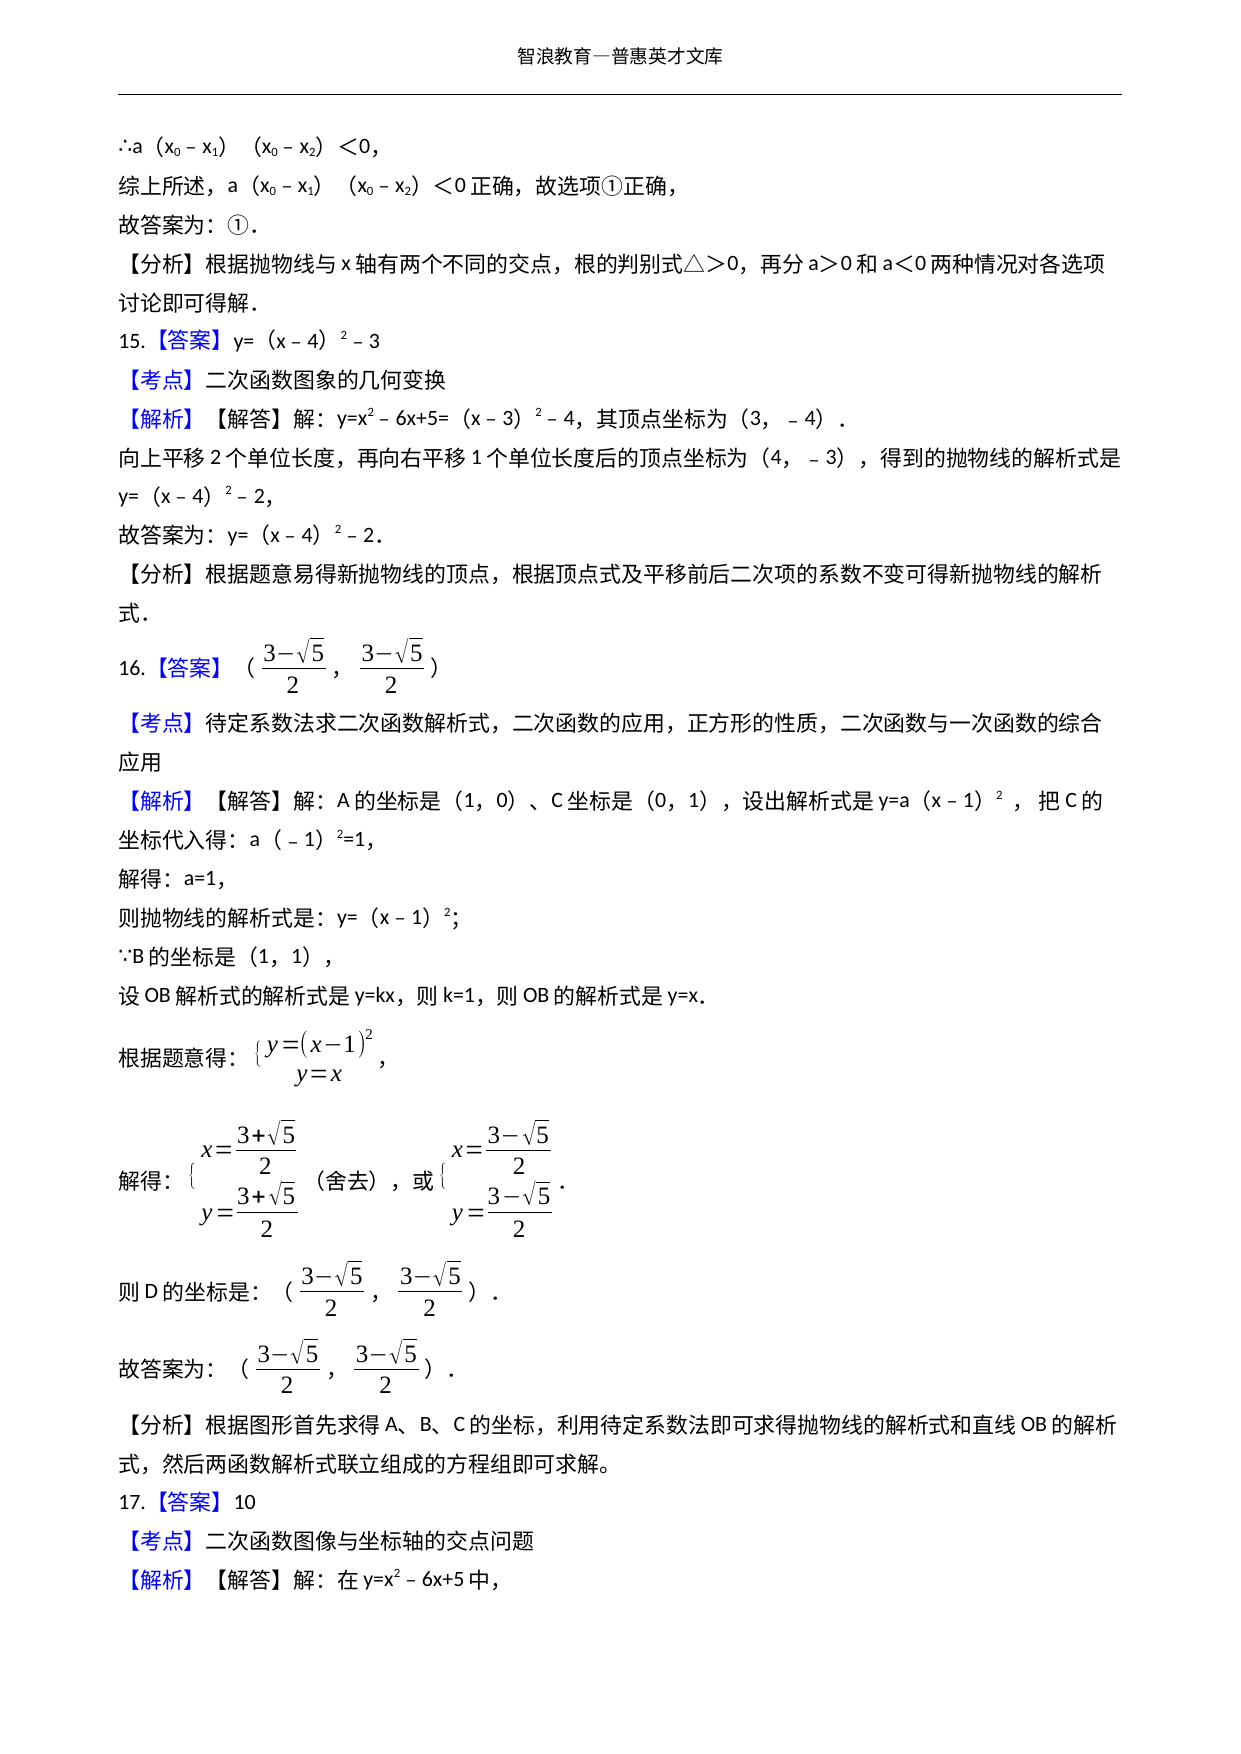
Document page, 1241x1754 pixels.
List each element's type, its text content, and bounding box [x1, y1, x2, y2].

text 15.【答案】y=（x﹣4）2﹣3 [118, 324, 1122, 357]
text 【解析】【解答】解：y=x2﹣6x+5=（x﹣3）2﹣4，其顶点坐标为（3，﹣4）． 向上平移2个单位长度，再向右平移1个单位长度后的顶点坐标为（4，﹣3），得到的抛物线的解析式是y=（x﹣4）2﹣2， 故答案为：y=（x﹣4）2﹣2． 【分析】根据题意易得新抛物线的顶点，根据顶点式及平移前后二次项的系数不变可得新抛物线的解析式． [118, 401, 1122, 628]
text 17.【答案】10 [118, 1485, 1122, 1517]
text 【考点】二次函数图像与坐标轴的交点问题 [118, 1524, 1122, 1556]
text 16.【答案】（ ， ） [118, 635, 1122, 700]
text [118, 1562, 1122, 1595]
text 【考点】二次函数图象的几何变换 [118, 362, 1122, 395]
text 【考点】待定系数法求二次函数解析式，二次函数的应用，正方形的性质，二次函数与一次函数的综合应用 [118, 706, 1122, 777]
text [118, 129, 1122, 318]
text 【解析】【解答】解：A的坐标是（1，0）、C坐标是（0，1），设出解析式是y=a（x﹣1）2 ， 把C的坐标代入得：a（﹣1）2=1， 解得：a=1， 则抛物线的解析式是：y=（x﹣1）2； ∵B的坐标是（1，1）， 设OB解析式的解析式是y=kx，则k=1，则OB的解析式是y=x． 根据题意得： ， 解得： （舍去），或 ． 则D的坐标是：（ ， ）． 故答案为：（ ， ）． 【分析】根据图形首先求得A、B、C的坐标，利用待定系数法即可求得抛物线的解析式和直线OB的解析式，然后两函数解析式联立组成的方程组即可求解。 [118, 784, 1122, 1479]
